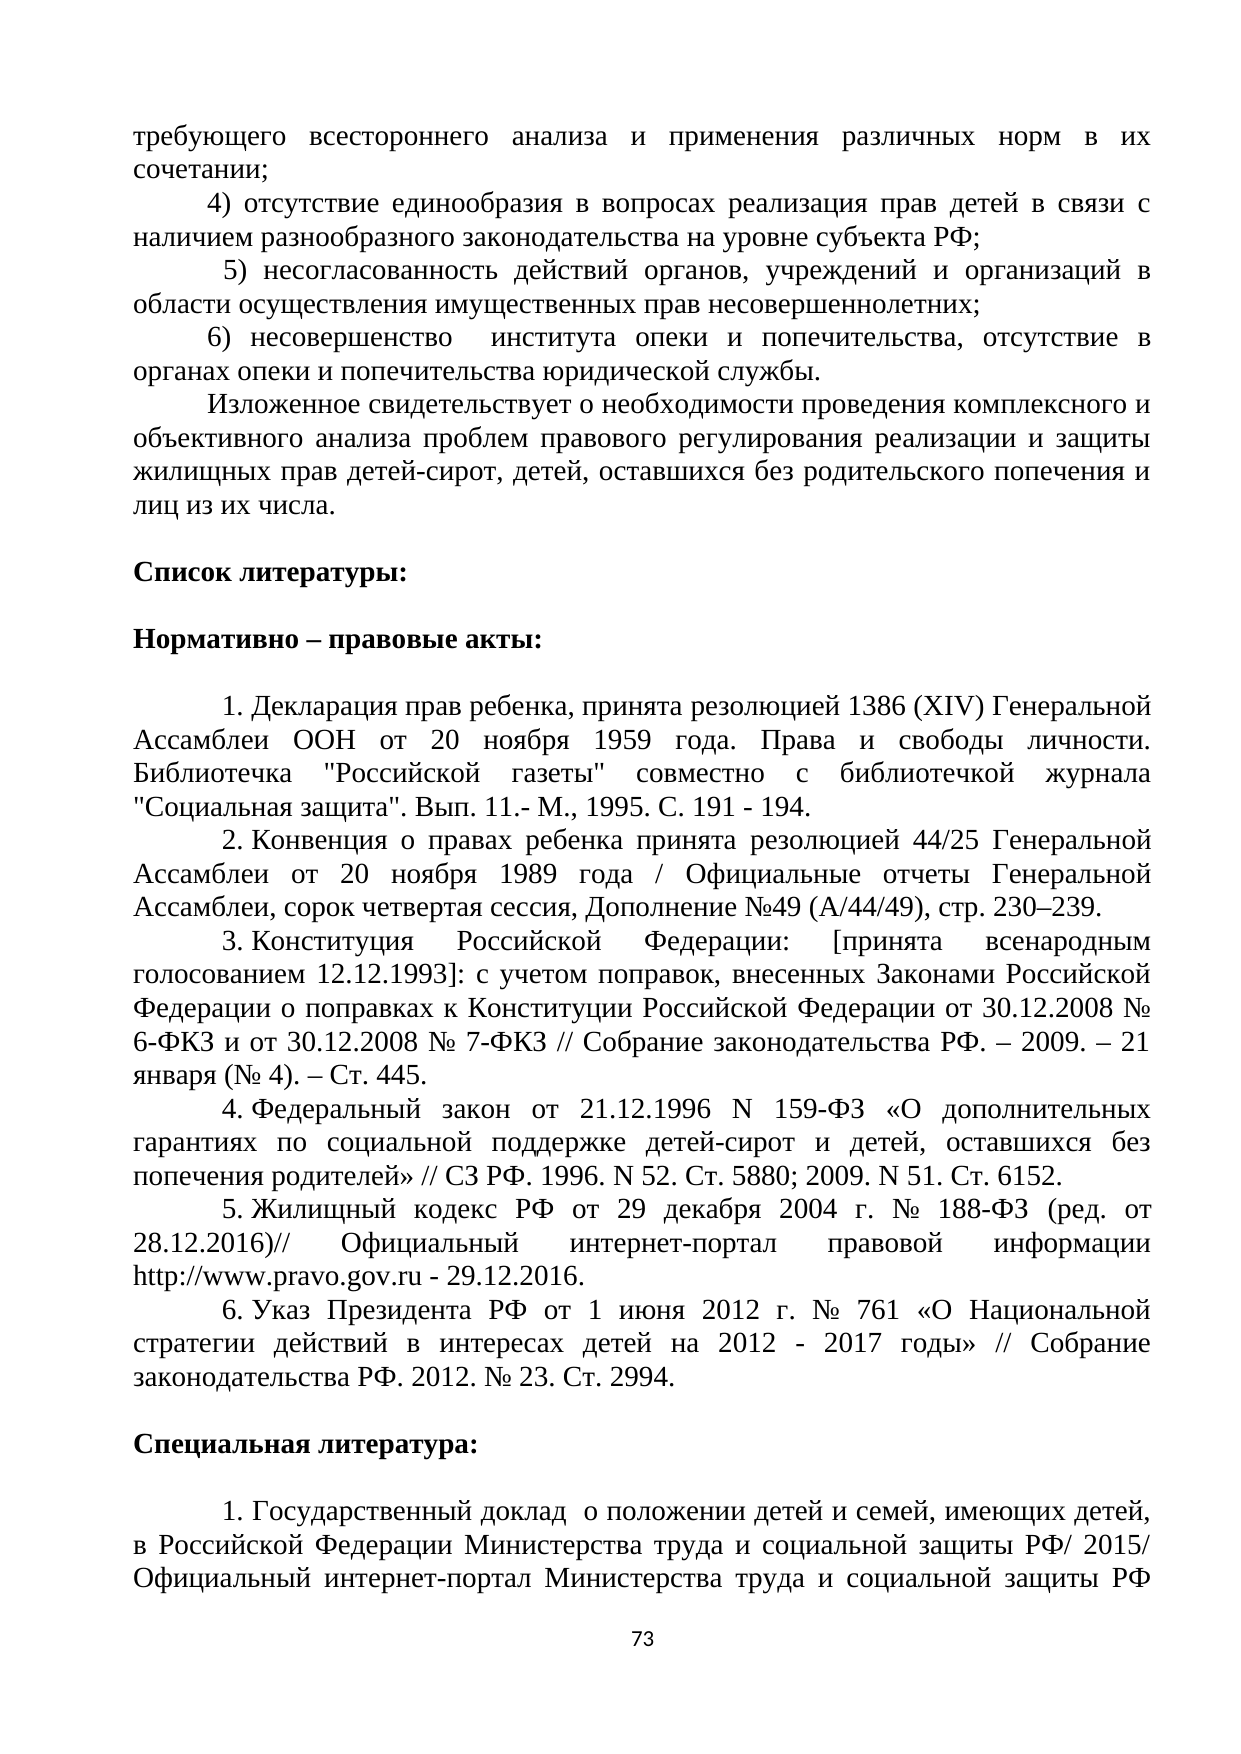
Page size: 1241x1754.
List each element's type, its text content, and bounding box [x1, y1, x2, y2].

text Специальная литература: [133, 1426, 1152, 1460]
text Список литературы: [133, 554, 1152, 588]
text Нормативно – правовые акты: [133, 621, 1152, 655]
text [133, 118, 1152, 185]
list Жилищный кодекс РФ от 29 декабря 2004 г. № 188-ФЗ (ред. от 28.12.2016)// Официальный интернет-портал правовой информации http://www.pravo.gov.ru - 29.12.2016. [133, 1191, 1152, 1292]
text 5) несогласованность действий органов, учреждений и организаций в области осуществления имущественных прав несовершеннолетних; [133, 252, 1152, 319]
list Федеральный закон от 21.12.1996 N 159-ФЗ «О дополнительных гарантиях по социальной поддержке детей-сирот и детей, оставшихся без попечения родителей» // СЗ РФ. 1996. N 52. Ст. 5880; 2009. N 51. Ст. 6152. [133, 1091, 1152, 1191]
text 4) отсутствие единообразия в вопросах реализация прав детей в связи с наличием разнообразного законодательства на уровне субъекта РФ; [133, 185, 1152, 252]
list Декларация прав ребенка, принята резолюцией 1386 (ХIV) Генеральной Ассамблеи ООН от 20 ноября 1959 года. Права и свободы личности. Библиотечка "Российской газеты" совместно с библиотечкой журнала "Социальная защита". Вып. 11.- М., 1995. С. 191 - 194. [133, 688, 1152, 822]
list Указ Президента РФ от 1 июня . № 761 «О Национальной стратегии действий в интересах детей на 2012 - 2017 годы» // Собрание законодательства РФ. 2012. № 23. Ст. 2994. [133, 1292, 1152, 1393]
text Изложенное свидетельствует о необходимости проведения комплексного и объективного анализа проблем правового регулирования реализации и защиты жилищных прав детей-сирот, детей, оставшихся без родительского попечения и лиц из их числа. [133, 386, 1152, 521]
list Конвенция о правах ребенка принята резолюцией 44/25 Генеральной Ассамблеи от 20 ноября 1989 года / Официальные отчеты Генеральной Ассамблеи, сорок четвертая сессия, Дополнение №49 (А/44/49), стр. 230–239. [133, 822, 1152, 923]
text 6) несовершенство института опеки и попечительства, отсутствие в органах опеки и попечительства юридической службы. [133, 319, 1152, 386]
list Конституция Российской Федерации: [принята всенародным голосованием 12.12.1993]: с учетом поправок, внесенных Законами Российской Федерации о поправках к Конституции Российской Федерации от 30.12.2008 № 6-ФКЗ и от 30.12.2008 № 7-ФКЗ // Собрание законодательства РФ. – 2009. – 21 января (№ 4). – Cт. 445. [133, 923, 1152, 1091]
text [133, 1493, 1152, 1594]
